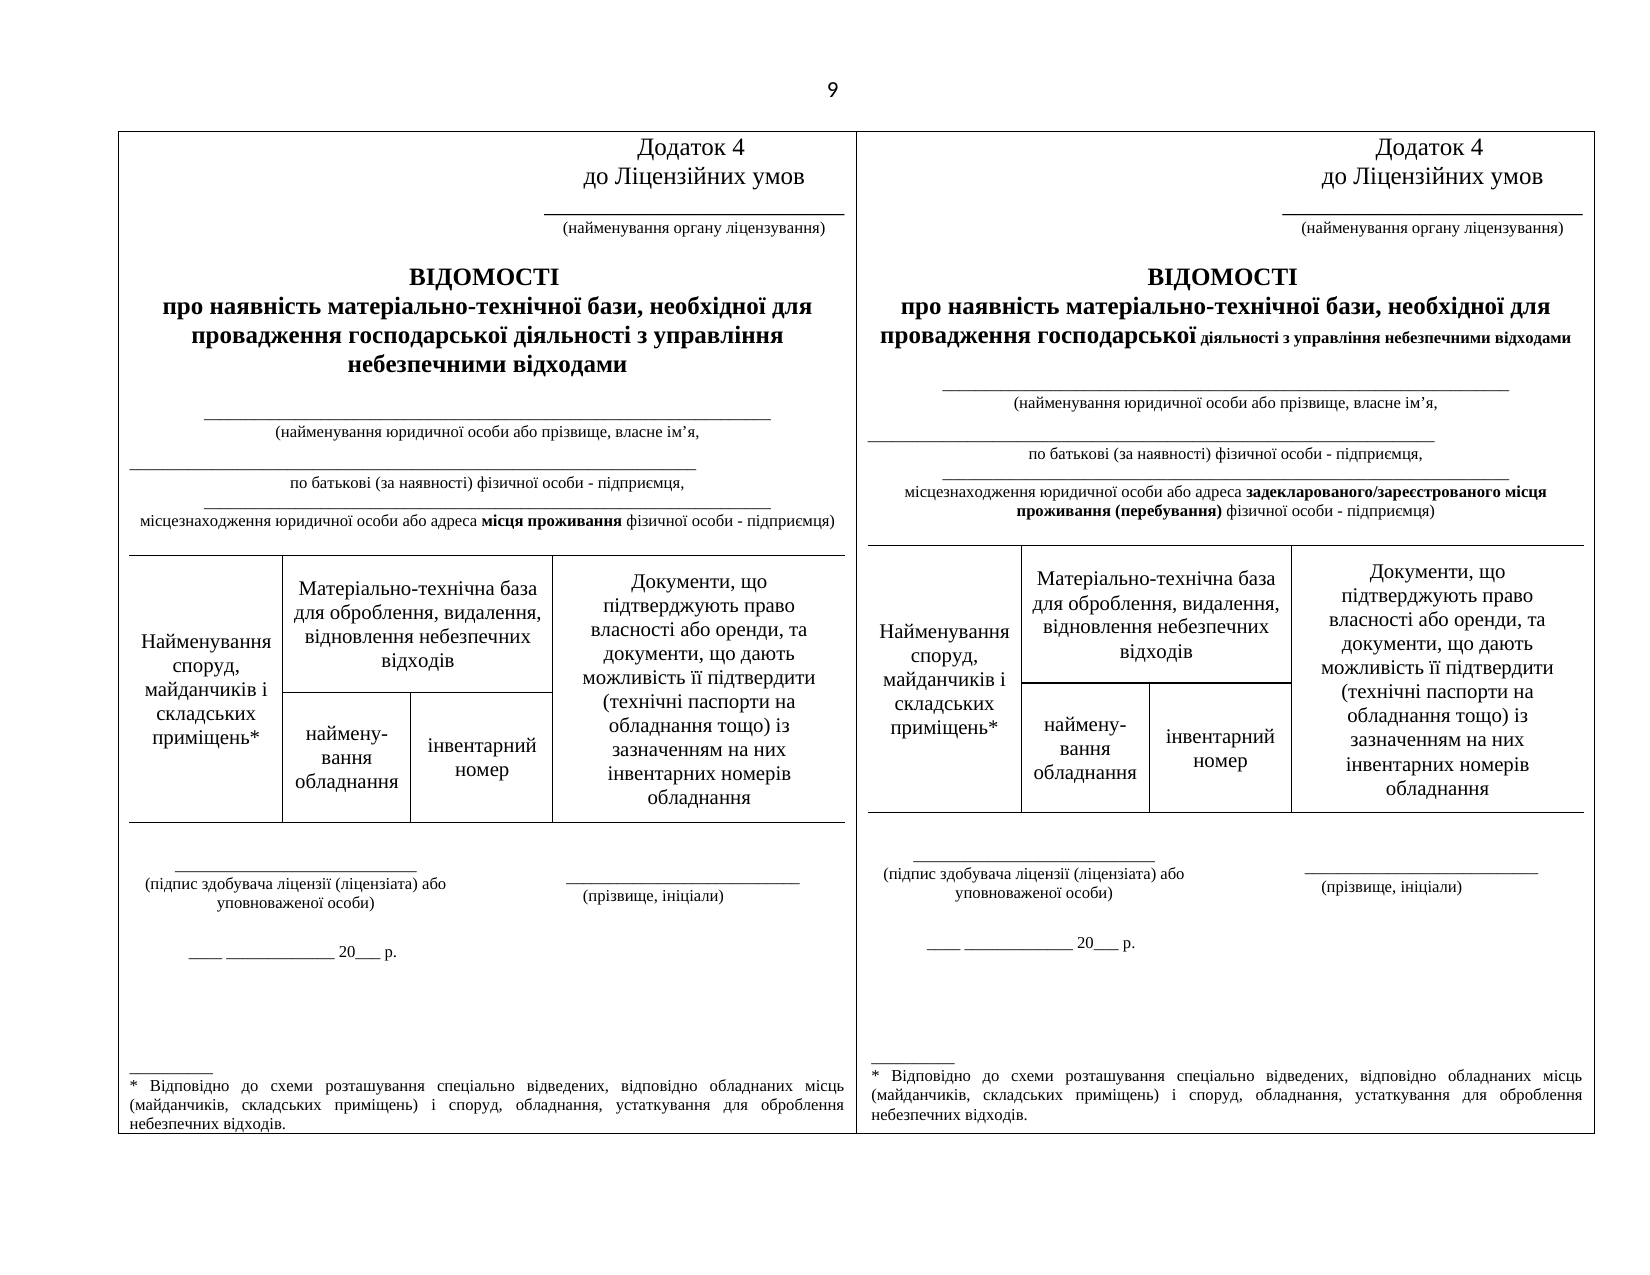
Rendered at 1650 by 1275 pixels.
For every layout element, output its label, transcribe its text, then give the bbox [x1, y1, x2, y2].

table_cell Додаток 4 до Ліцензійних умов ________________________ (найменування органу ліцензування) ВІДОМОСТІ про наявність матеріально-технічної бази, необхідної для провадження господарської діяльності з управління небезпечними відходами ____________________________________________________________________ (найменування юридичної особи або прізвище, власне ім’я, ____________________________________________________________________ по батькові (за наявності) фізичної особи - підприємця, ____________________________________________________________________ місцезнаходження юридичної особи або адреса місця проживання фізичної особи - підприємця) ____ _____________ 20___ р. __________ * Відповідно до схеми розташування спеціально відведених, відповідно обладнаних місць (майданчиків, складських приміщень) і споруд, обладнання, устаткування для оброблення небезпечних відходів. [119, 132, 856, 1133]
table_cell Додаток 4 до Ліцензійних умов ________________________ (найменування органу ліцензування) ВІДОМОСТІ про наявність матеріально-технічної бази, необхідної для провадження господарської діяльності з управління небезпечними відходами ____________________________________________________________________ (найменування юридичної особи або прізвище, власне ім’я, ____________________________________________________________________ по батькові (за наявності) фізичної особи - підприємця, ____________________________________________________________________ місцезнаходження юридичної особи або адреса задекларованого/зареєстрованого місця проживання (перебування) фізичної особи - підприємця) ____ _____________ 20___ р. __________ * Відповідно до схеми розташування спеціально відведених, відповідно обладнаних місць (майданчиків, складських приміщень) і споруд, обладнання, устаткування для оброблення небезпечних відходів. [857, 132, 1594, 1133]
